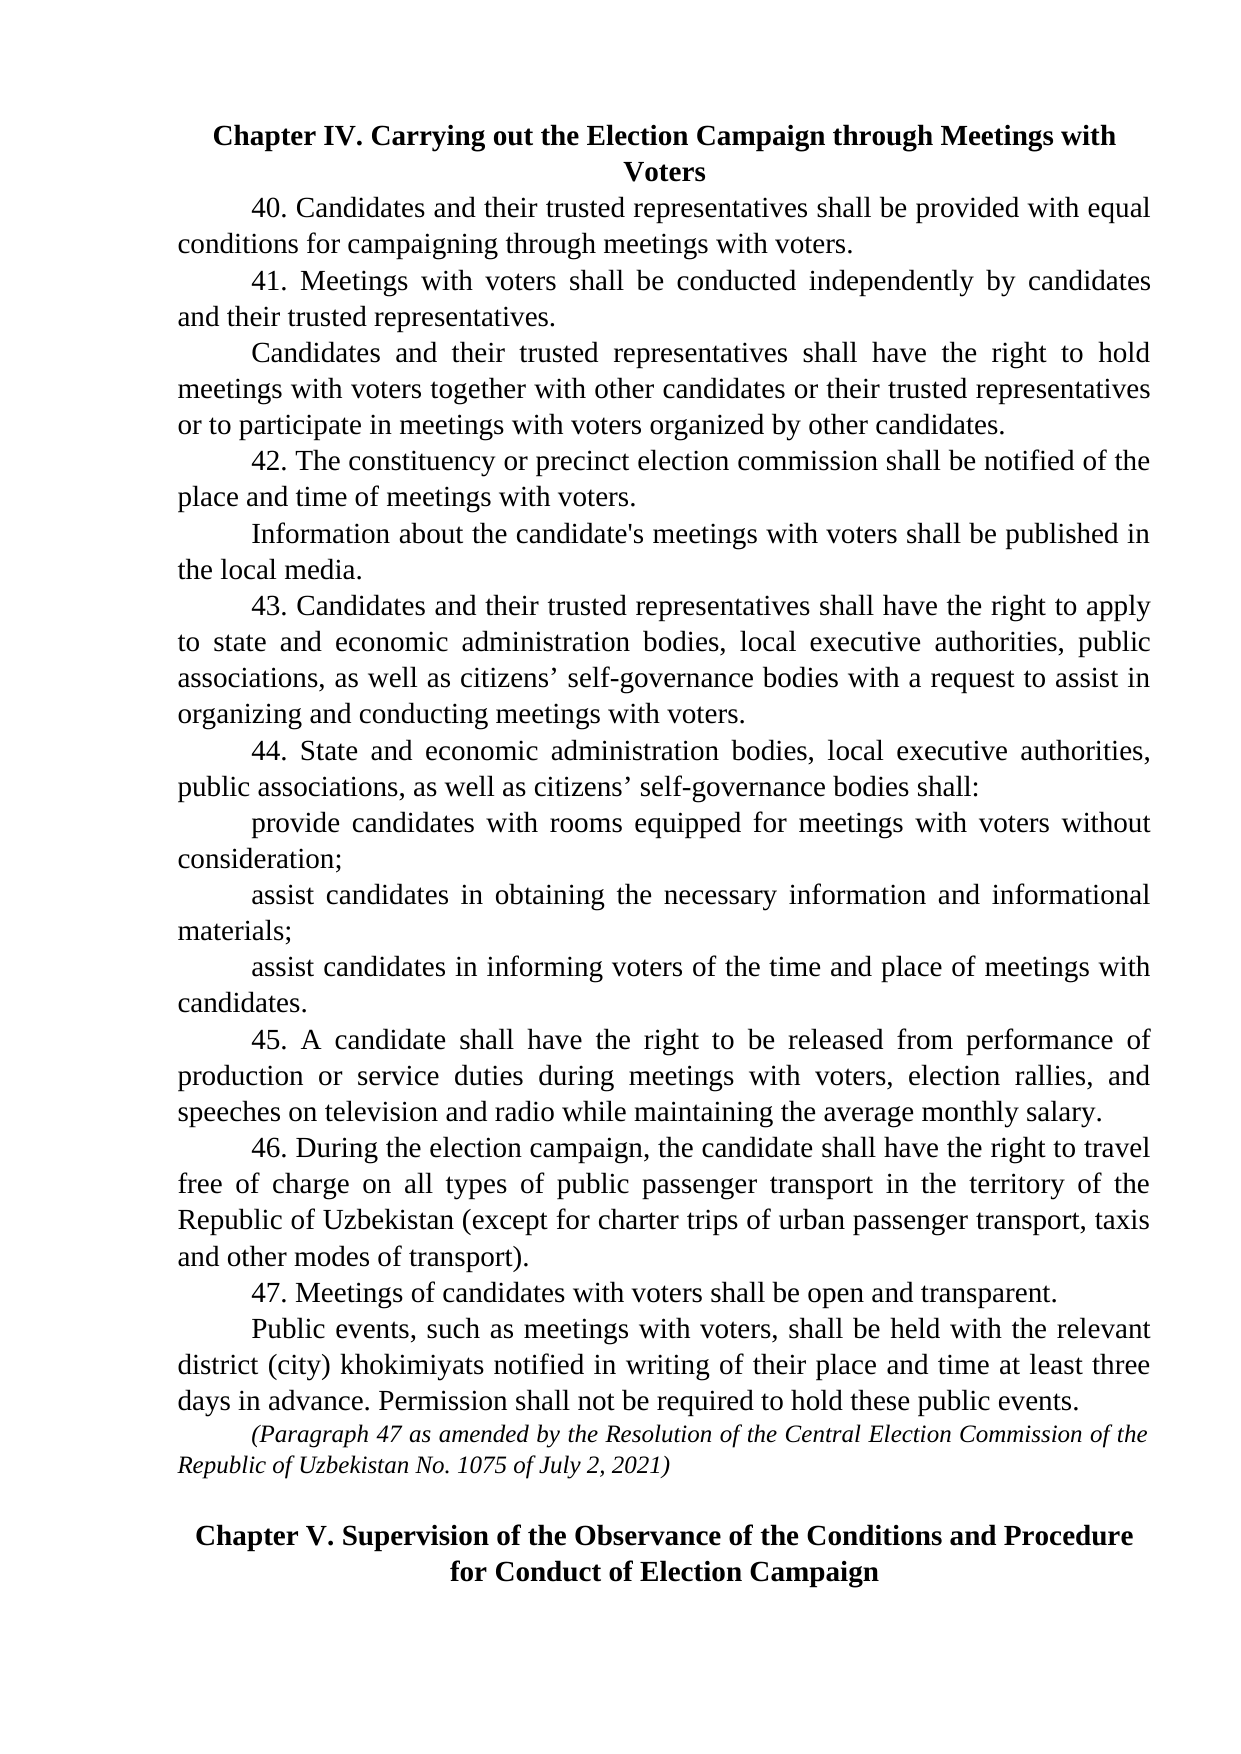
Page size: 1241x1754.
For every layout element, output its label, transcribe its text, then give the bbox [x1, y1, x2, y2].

text 42. The constituency or precinct election commission shall be notified of the place and time of meetings with voters. [177, 443, 1152, 513]
text 44. State and economic administration bodies, local executive authorities, public associations, as well as citizens’ self-governance bodies shall: [177, 733, 1152, 802]
text (Paragraph 47 as amended by the Resolution of the Central Election Commission of the Republic of Uzbekistan No. 1075 of July 2, 2021) [177, 1419, 1152, 1479]
text 47. Meetings of candidates with voters shall be open and transparent. [177, 1275, 1152, 1308]
text assist candidates in obtaining the necessary information and informational materials; [177, 877, 1152, 947]
text Public events, such as meetings with voters, shall be held with the relevant district (city) khokimiyats notified in writing of their place and time at least three days in advance. Permission shall not be required to hold these public events. [177, 1311, 1152, 1417]
text assist candidates in informing voters of the time and place of meetings with candidates. [177, 949, 1152, 1019]
text Information about the candidate's meetings with voters shall be published in the local media. [177, 516, 1152, 585]
text Chapter IV. Carrying out the Election Campaign through Meetings with Voters [177, 118, 1152, 188]
text 40. Candidates and their trusted representatives shall be provided with equal conditions for campaigning through meetings with voters. [177, 190, 1152, 260]
text 41. Meetings with voters shall be conducted independently by candidates and their trusted representatives. [177, 263, 1152, 332]
text Chapter V. Supervision of the Observance of the Conditions and Procedure for Conduct of Election Campaign [177, 1518, 1152, 1587]
text 46. ​​During the election campaign, the candidate shall have the right to travel free of charge on all types of public passenger transport in the territory of the Republic of Uzbekistan (except for charter trips of urban passenger transport, taxis and other modes of transport). [177, 1130, 1152, 1272]
text 45. A candidate shall have the right to be released from performance of production or service duties during meetings with voters, election rallies, and speeches on television and radio while maintaining the average monthly salary. [177, 1022, 1152, 1128]
text 43. Candidates and their trusted representatives shall have the right to apply to state and economic administration bodies, local executive authorities, public associations, as well as citizens’ self-governance bodies with a request to assist in organizing and conducting meetings with voters. [177, 588, 1152, 730]
text Candidates and their trusted representatives shall have the right to hold meetings with voters together with other candidates or their trusted representatives or to participate in meetings with voters organized by other candidates. [177, 335, 1152, 441]
text provide candidates with rooms equipped for meetings with voters without consideration; [177, 805, 1152, 874]
